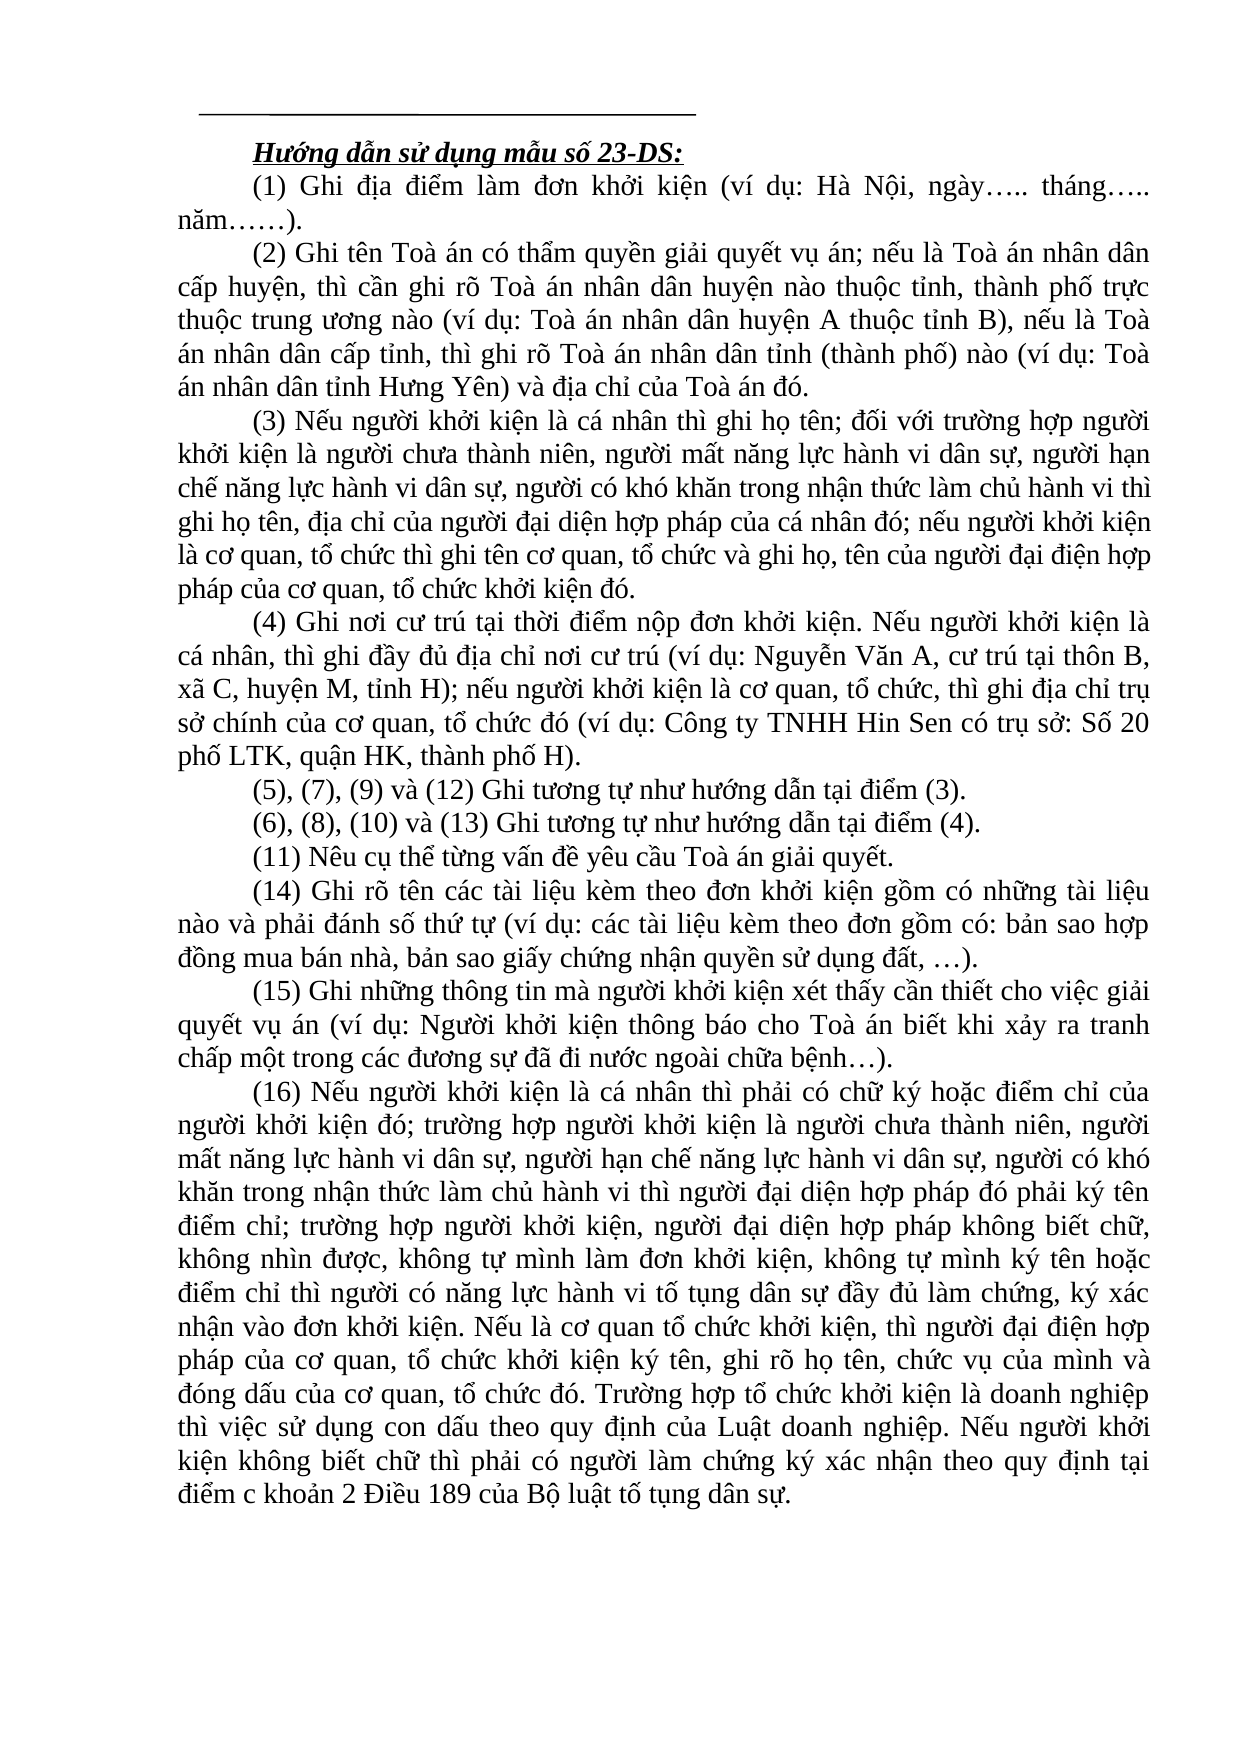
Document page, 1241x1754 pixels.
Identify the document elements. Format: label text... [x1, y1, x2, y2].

text Hướng dẫn sử dụng mẫu số 23-DS: [177, 135, 1152, 168]
text (16) Nếu người khởi kiện là cá nhân thì phải có chữ ký hoặc điểm chỉ của người khởi kiện đó; trường hợp người khởi kiện là người chưa thành niên, người mất năng lực hành vi dân sự, người hạn chế năng lực hành vi dân sự, người có khó khăn trong nhận thức làm chủ hành vi thì người đại diện hợp pháp đó phải ký tên điểm chỉ; trường hợp người khởi kiện, người đại diện hợp pháp không biết chữ, không nhìn được, không tự mình làm đơn khởi kiện, không tự mình ký tên hoặc điểm chỉ thì người có năng lực hành vi tố tụng dân sự đầy đủ làm chứng, ký xác nhận vào đơn khởi kiện. Nếu là cơ quan tổ chức khởi kiện, thì người đại điện hợp pháp của cơ quan, tổ chức khởi kiện ký tên, ghi rõ họ tên, chức vụ của mình và đóng dấu của cơ quan, tổ chức đó. Trường hợp tổ chức khởi kiện là doanh nghiệp thì việc sử dụng con dấu theo quy định của Luật doanh nghiệp. Nếu người khởi kiện không biết chữ thì phải có người làm chứng ký xác nhận theo quy định tại điểm c khoản 2 Điều 189 của Bộ luật tố tụng dân sự. [177, 1074, 1152, 1510]
text (2) Ghi tên Toà án có thẩm quyền giải quyết vụ án; nếu là Toà án nhân dân cấp huyện, thì cần ghi rõ Toà án nhân dân huyện nào thuộc tỉnh, thành phố trực thuộc trung ương nào (ví dụ: Toà án nhân dân huyện A thuộc tỉnh B), nếu là Toà án nhân dân cấp tỉnh, thì ghi rõ Toà án nhân dân tỉnh (thành phố) nào (ví dụ: Toà án nhân dân tỉnh Hưng Yên) và địa chỉ của Toà án đó. [177, 235, 1152, 403]
text (11) Nêu cụ thể từng vấn đề yêu cầu Toà án giải quyết. [177, 839, 1152, 873]
text (3) Nếu người khởi kiện là cá nhân thì ghi họ tên; đối với trường hợp người khởi kiện là người chưa thành niên, người mất năng lực hành vi dân sự, người hạn chế năng lực hành vi dân sự, người có khó khăn trong nhận thức làm chủ hành vi thì ghi họ tên, địa chỉ của người đại diện hợp pháp của cá nhân đó; nếu người khởi kiện là cơ quan, tổ chức thì ghi tên cơ quan, tổ chức và ghi họ, tên của người đại điện hợp pháp của cơ quan, tổ chức khởi kiện đó. [177, 403, 1152, 604]
text (15) Ghi những thông tin mà người khởi kiện xét thấy cần thiết cho việc giải quyết vụ án (ví dụ: Người khởi kiện thông báo cho Toà án biết khi xảy ra tranh chấp một trong các đương sự đã đi nước ngoài chữa bệnh…). [177, 973, 1152, 1074]
text (14) Ghi rõ tên các tài liệu kèm theo đơn khởi kiện gồm có những tài liệu nào và phải đánh số thứ tự (ví dụ: các tài liệu kèm theo đơn gồm có: bản sao hợp đồng mua bán nhà, bản sao giấy chứng nhận quyền sử dụng đất, …). [177, 873, 1152, 973]
text (1) Ghi địa điểm làm đơn khởi kiện (ví dụ: Hà Nội, ngày….. tháng….. năm……). [177, 168, 1152, 235]
text (5), (7), (9) và (12) Ghi tương tự như hướng dẫn tại điểm (3). [177, 772, 1152, 806]
text (4) Ghi nơi cư trú tại thời điểm nộp đơn khởi kiện. Nếu người khởi kiện là cá nhân, thì ghi đầy đủ địa chỉ nơi cư trú (ví dụ: Nguyễn Văn A, cư trú tại thôn B, xã C, huyện M, tỉnh H); nếu người khởi kiện là cơ quan, tổ chức, thì ghi địa chỉ trụ sở chính của cơ quan, tổ chức đó (ví dụ: Công ty TNHH Hin Sen có trụ sở: Số 20 phố LTK, quận HK, thành phố H). [177, 604, 1152, 772]
text (6), (8), (10) và (13) Ghi tương tự như hướng dẫn tại điểm (4). [177, 806, 1152, 839]
